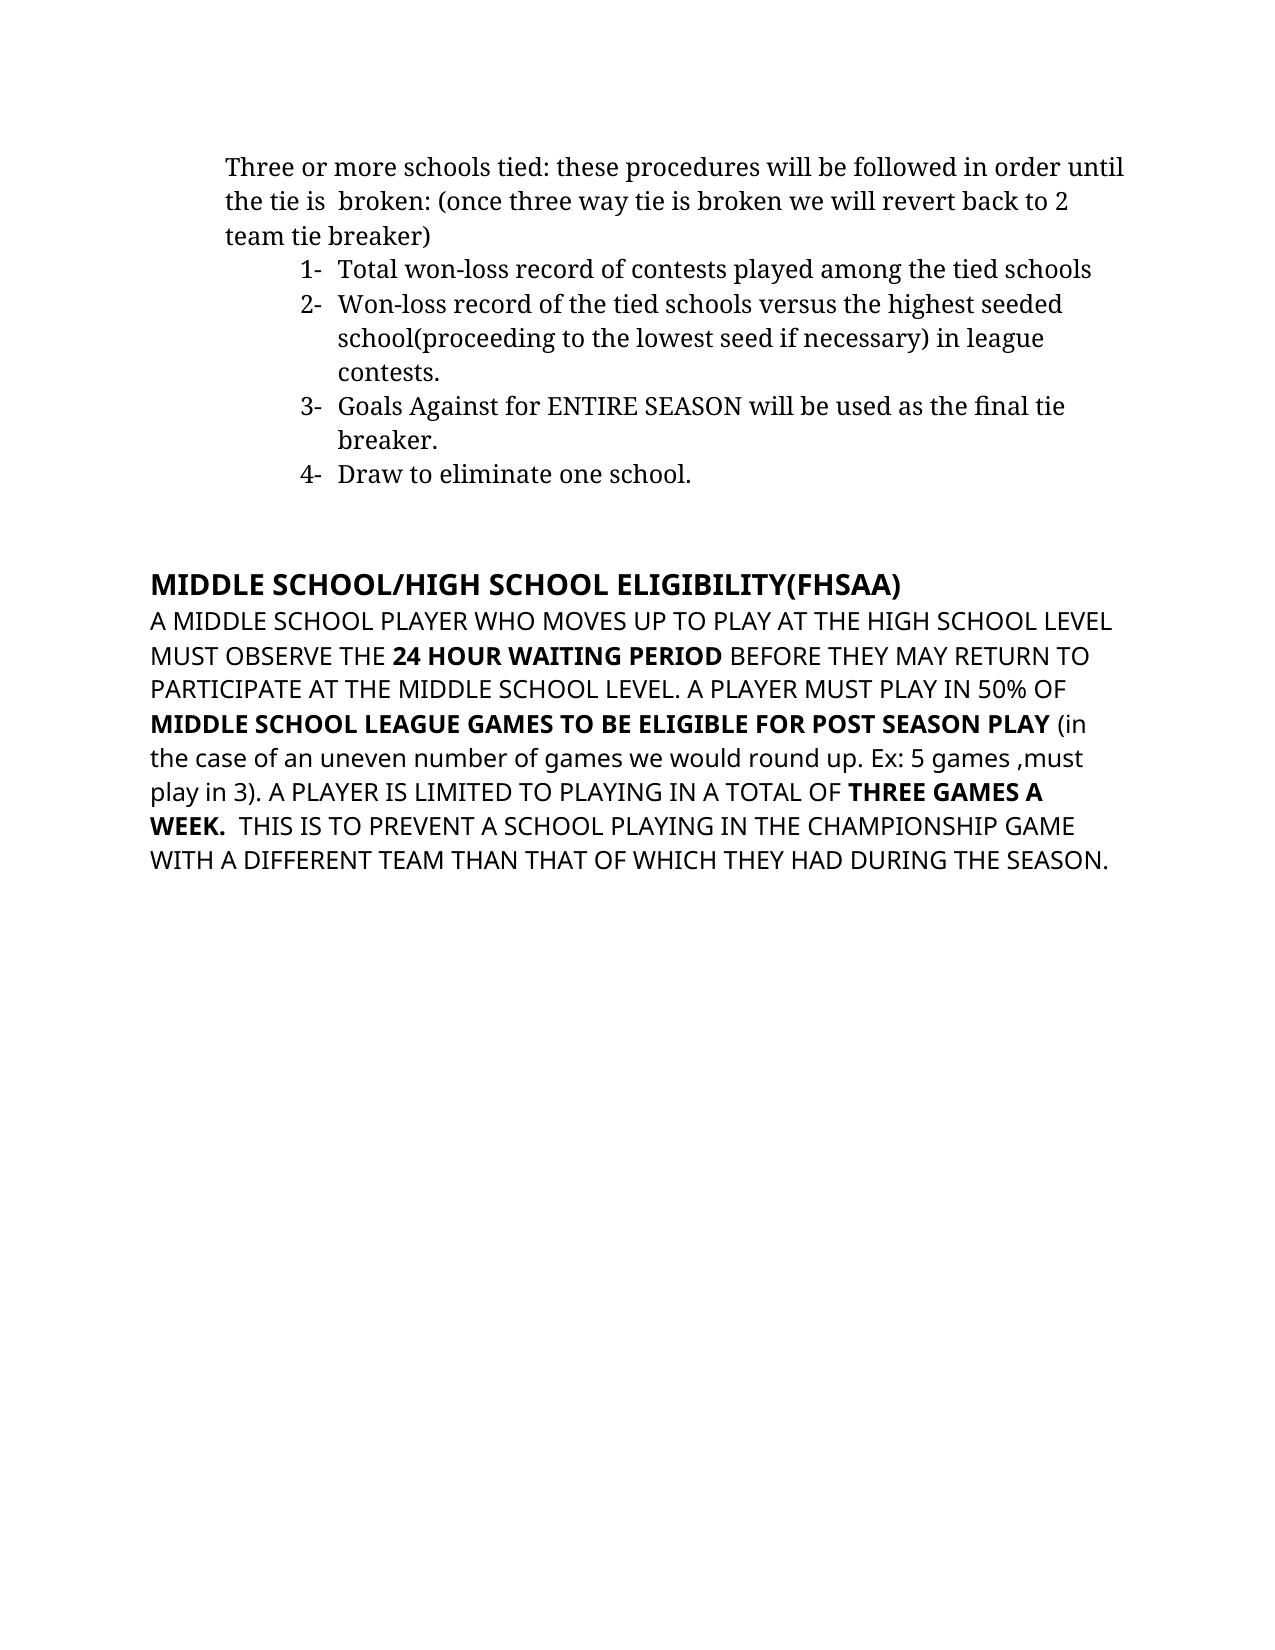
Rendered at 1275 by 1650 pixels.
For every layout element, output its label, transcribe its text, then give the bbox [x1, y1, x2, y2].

list Draw to eliminate one school. [300, 457, 1125, 491]
text MIDDLE SCHOOL/HIGH SCHOOL ELIGIBILITY(FHSAA) [150, 564, 1125, 604]
text A MIDDLE SCHOOL PLAYER WHO MOVES UP TO PLAY AT THE HIGH SCHOOL LEVEL MUST OBSERVE THE 24 HOUR WAITING PERIOD BEFORE THEY MAY RETURN TO PARTICIPATE AT THE MIDDLE SCHOOL LEVEL. A PLAYER MUST PLAY IN 50% OF MIDDLE SCHOOL LEAGUE GAMES TO BE ELIGIBLE FOR POST SEASON PLAY (in the case of an uneven number of games we would round up. Ex: 5 games ,must play in 3). A PLAYER IS LIMITED TO PLAYING IN A TOTAL OF THREE GAMES A WEEK. THIS IS TO PREVENT A SCHOOL PLAYING IN THE CHAMPIONSHIP GAME WITH A DIFFERENT TEAM THAN THAT OF WHICH THEY HAD DURING THE SEASON. [150, 604, 1125, 877]
list Total won-loss record of contests played among the tied schools [300, 252, 1125, 286]
text Three or more schools tied: these procedures will be followed in order until the tie is broken: (once three way tie is broken we will revert back to 2 team tie breaker) [225, 150, 1125, 252]
list Goals Against for ENTIRE SEASON will be used as the final tie breaker. [300, 388, 1125, 457]
list Won-loss record of the tied schools versus the highest seeded school(proceeding to the lowest seed if necessary) in league contests. [300, 286, 1125, 388]
